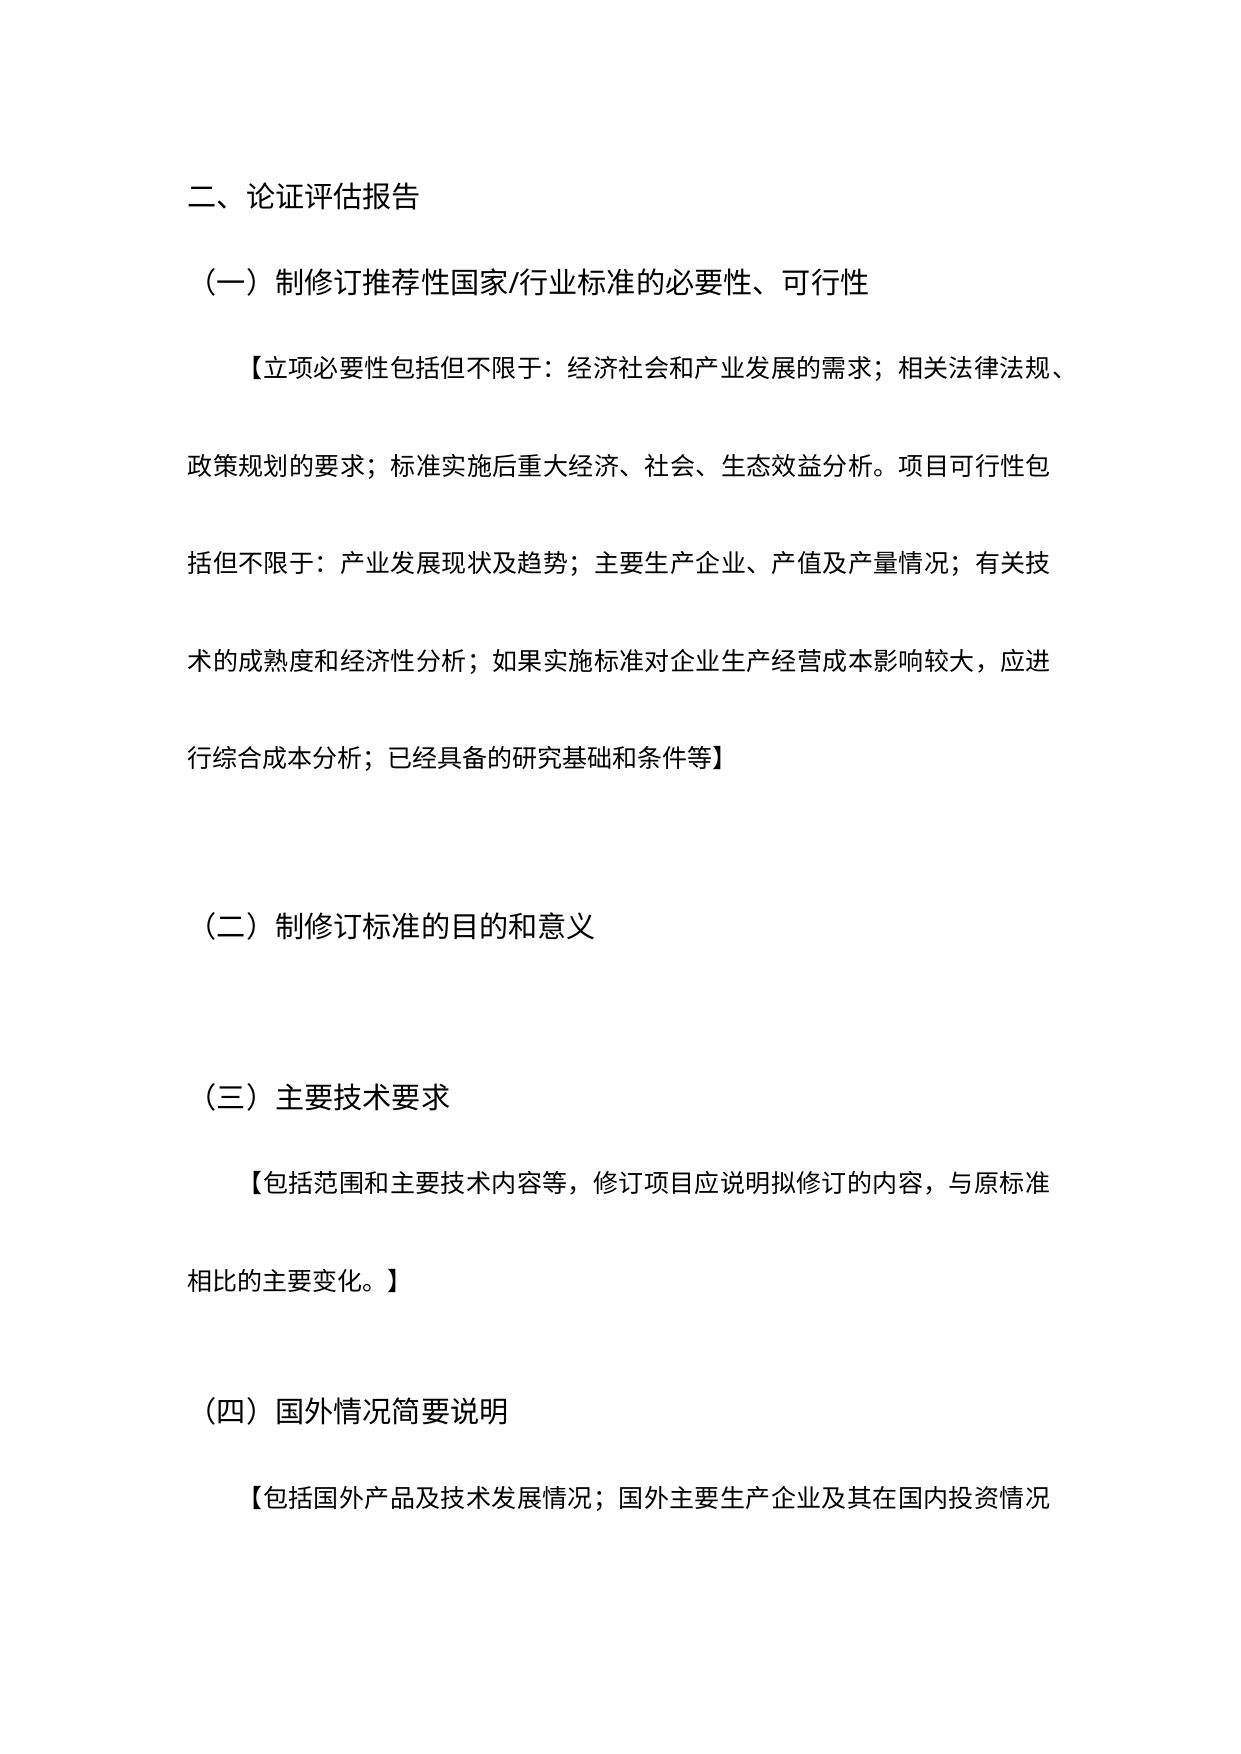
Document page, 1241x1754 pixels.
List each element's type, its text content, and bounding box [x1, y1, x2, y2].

text （一）制修订推荐性国家/行业标准的必要性、可行性 [187, 248, 1053, 313]
text （四）国外情况简要说明 [187, 1378, 1053, 1443]
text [187, 1464, 1053, 1529]
text 二、论证评估报告 [187, 162, 1053, 227]
text 【立项必要性包括但不限于：经济社会和产业发展的需求；相关法律法规、政策规划的要求；标准实施后重大经济、社会、生态效益分析。项目可行性包括但不限于：产业发展现状及趋势；主要生产企业、产值及产量情况；有关技术的成熟度和经济性分析；如果实施标准对企业生产经营成本影响较大，应进行综合成本分析；已经具备的研究基础和条件等】 [187, 334, 1053, 789]
text （二）制修订标准的目的和意义 [187, 892, 1053, 957]
text 【包括范围和主要技术内容等，修订项目应说明拟修订的内容，与原标准相比的主要变化。】 [187, 1149, 1053, 1312]
text （三）主要技术要求 [187, 1063, 1053, 1128]
